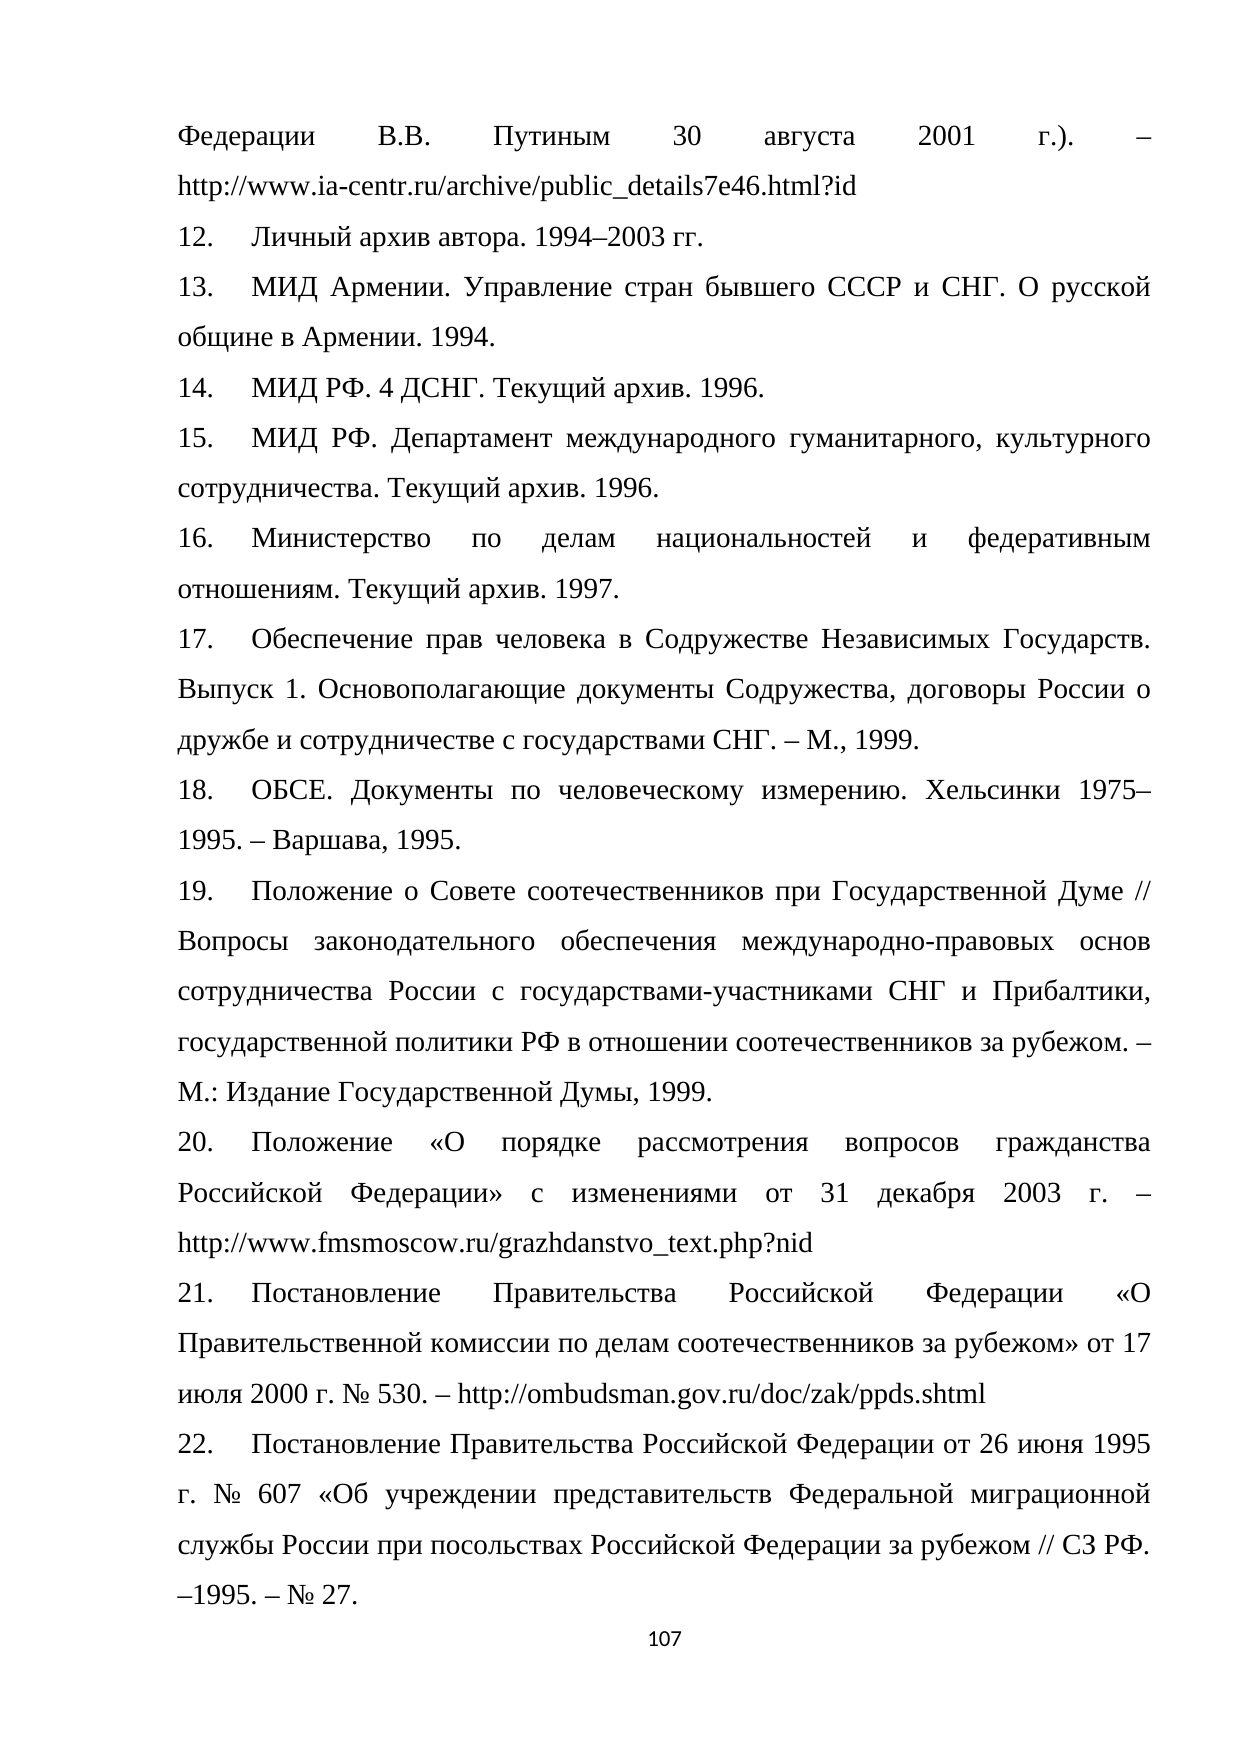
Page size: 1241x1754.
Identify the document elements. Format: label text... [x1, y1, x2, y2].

text 20. Положение «О порядке рассмотрения вопросов гражданства Российской Федерации» с изменениями от 31 декабря 2003 г. – http://www.fmsmoscow.ru/grazhdanstvo_text.php?nid [177, 1124, 1152, 1258]
text 12. Личный архив автора. 1994–2003 гг. [177, 219, 1152, 252]
text 13. МИД Армении. Управление стран бывшего СССР и СНГ. О русской общине в Армении. 1994. [177, 269, 1152, 353]
text 19. Положение о Совете соотечественников при Государственной Думе // Вопросы законодательного обеспечения международно-правовых основ сотрудничества России с государствами-участниками СНГ и Прибалтики, государственной политики РФ в отношении соотечественников за рубежом. – М.: Издание Государственной Думы, 1999. [177, 873, 1152, 1108]
text 16. Министерство по делам национальностей и федеративным отношениям. Текущий архив. 1997. [177, 521, 1152, 604]
text 22. Постановление Правительства Российской Федерации от 26 июня 1995 г. № 607 «Об учреждении представительств Федеральной миграционной службы России при посольствах Российской Федерации за рубежом // СЗ РФ. –1995. – № 27. [177, 1426, 1152, 1611]
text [177, 118, 1152, 202]
text 15. МИД РФ. Департамент международного гуманитарного, культурного сотрудничества. Текущий архив. 1996. [177, 420, 1152, 504]
text 17. Обеспечение прав человека в Содружестве Независимых Государств. Выпуск 1. Основополагающие документы Содружества, договоры России о дружбе и сотрудничестве с государствами СНГ. – М., 1999. [177, 621, 1152, 755]
text 14. МИД РФ. 4 ДСНГ. Текущий архив. 1996. [177, 370, 1152, 403]
text 21. Постановление Правительства Российской Федерации «О Правительственной комиссии по делам соотечественников за рубежом» от 17 июля 2000 г. № 530. – http://ombudsman.gov.ru/doc/zak/ppds.shtml [177, 1275, 1152, 1409]
text 18. ОБСЕ. Документы по человеческому измерению. Хельсинки 1975–1995. – Варшава, 1995. [177, 772, 1152, 856]
